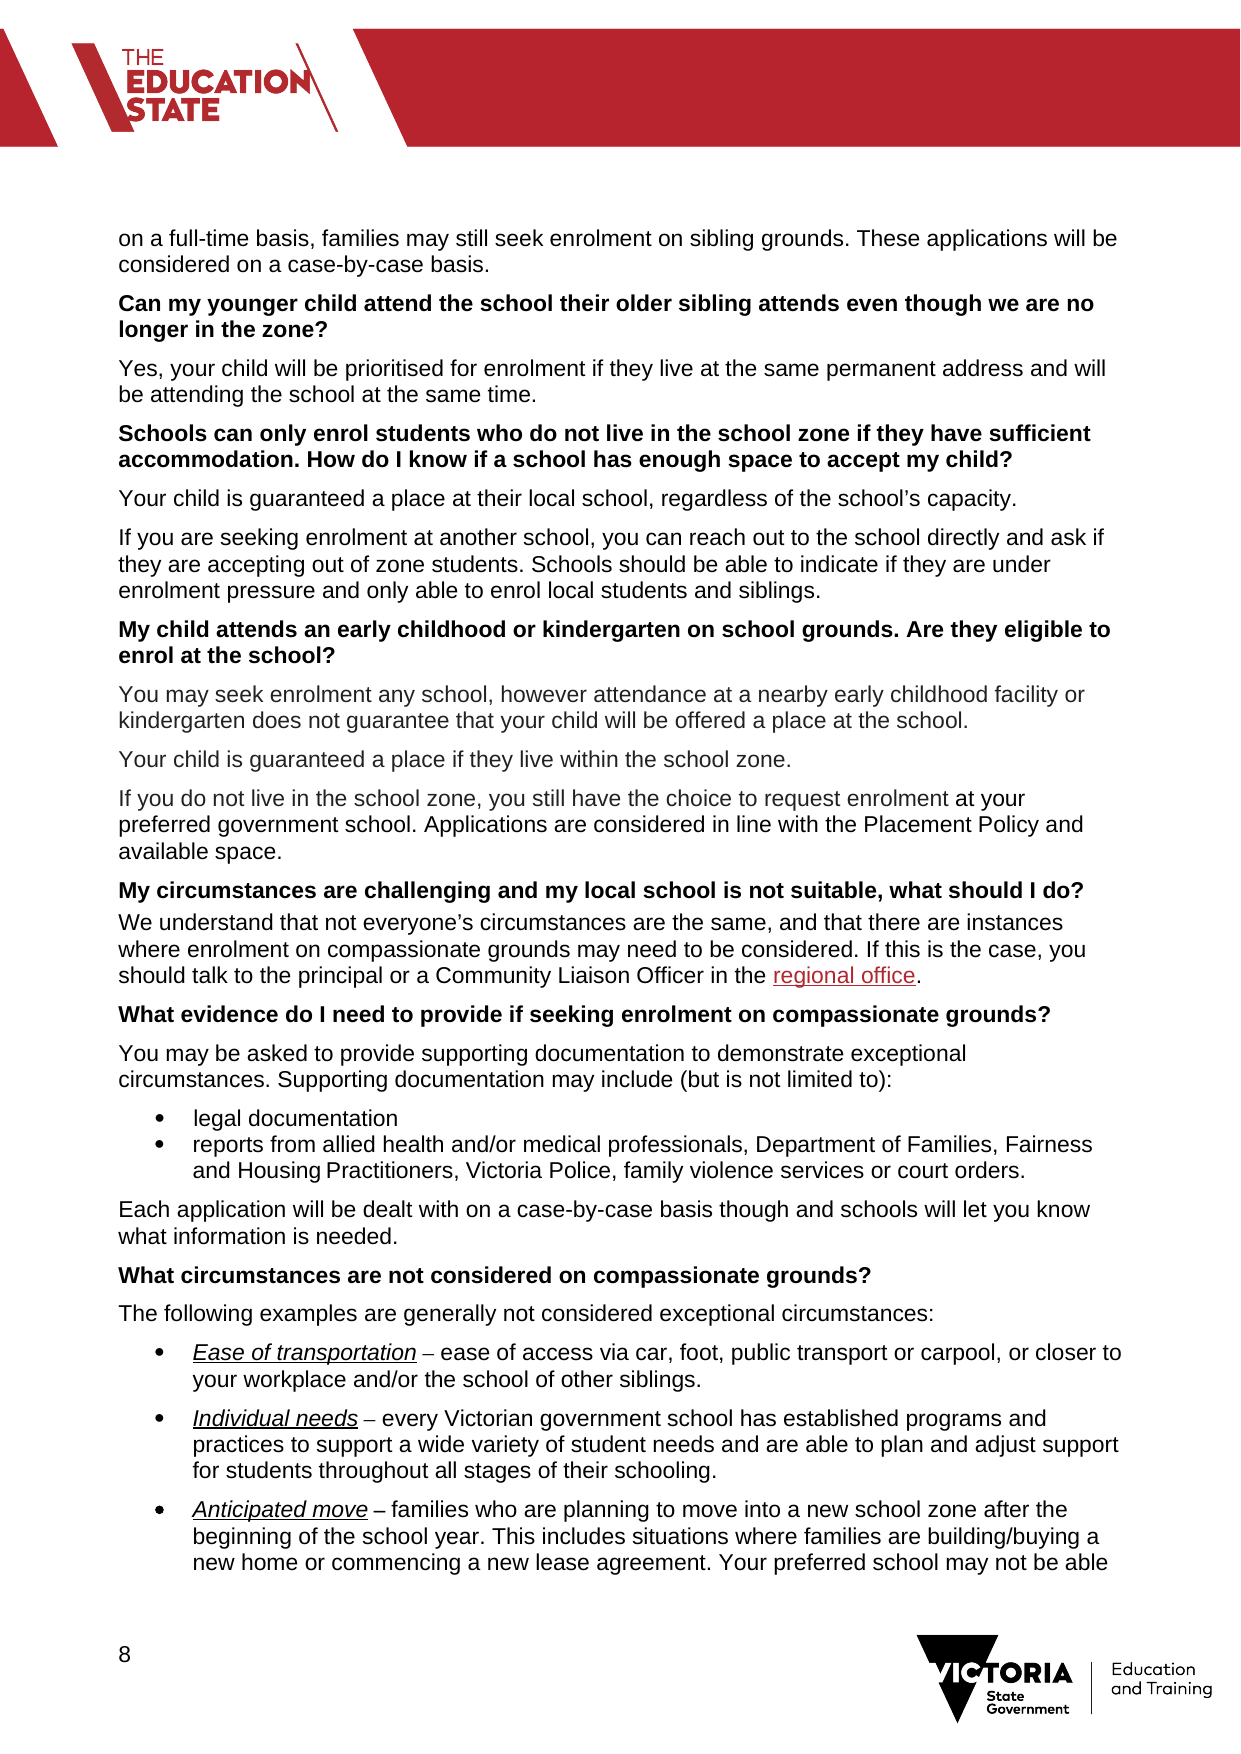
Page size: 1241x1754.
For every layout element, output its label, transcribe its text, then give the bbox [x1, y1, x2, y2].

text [118, 224, 1122, 277]
text Your child is guaranteed a place if they live within the school zone. [118, 746, 1122, 772]
text What evidence do I need to provide if seeking enrolment on compassionate grounds? [118, 1001, 1122, 1027]
text Each application will be dealt with on a case-by-case basis though and schools will let you know what information is needed. [118, 1196, 1122, 1249]
subtitle Can my younger child attend the school their older sibling attends even though we are no longer in the zone? [118, 290, 1122, 342]
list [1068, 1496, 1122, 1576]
text The following examples are generally not considered exceptional circumstances: [118, 1300, 1122, 1327]
text My circumstances are challenging and my local school is not suitable, what should I do? [118, 877, 1122, 903]
text You may seek enrolment any school, however attendance at a nearby early childhood facility or kindergarten does not guarantee that your child will be offered a place at the school. [118, 681, 1122, 734]
list Individual needs – every Victorian government school has established programs and practices to support a wide variety of student needs and are able to plan and adjust support for students throughout all stages of their schooling. [155, 1404, 1122, 1484]
text If you are seeking enrolment at another school, you can reach out to the school directly and ask if they are accepting out of zone students. Schools should be able to indicate if they are under enrolment pressure and only able to enrol local students and siblings. [118, 524, 1122, 603]
text You may be asked to provide supporting documentation to demonstrate exceptional circumstances. Supporting documentation may include (but is not limited to): [118, 1039, 1122, 1092]
text What circumstances are not considered on compassionate grounds? [118, 1262, 1122, 1288]
subtitle My child attends an early childhood or kindergarten on school grounds. Are they eligible to enrol at the school? [118, 616, 1122, 668]
list legal documentation [156, 1105, 1122, 1131]
picture [0, 0, 1241, 1753]
text If you do not live in the school zone, you still have the choice to request enrolment at your preferred government school. Applications are considered in line with the Placement Policy and available space. [118, 785, 1122, 864]
list Ease of transportation – ease of access via car, foot, public transport or carpool, or closer to your workplace and/or the school of other siblings. [155, 1339, 1122, 1392]
text Yes, your child will be prioritised for enrolment if they live at the same permanent address and will be attending the school at the same time. [537, 355, 1122, 408]
text We understand that not everyone’s circumstances are the same, and that there are instances where enrolment on compassionate grounds may need to be considered. If this is the case, you should talk to the principal or a Community Liaison Officer in the regional office. [118, 909, 1122, 988]
text Schools can only enrol students who do not live in the school zone if they have sufficient accommodation. How do I know if a school has enough space to accept my child? [118, 420, 1122, 473]
list reports from allied health and/or medical professionals, Department of Families, Fairness and Housing Practitioners, Victoria Police, family violence services or court orders. [155, 1131, 1122, 1184]
text Your child is guaranteed a place at their local school, regardless of the school’s capacity. [118, 485, 1122, 512]
